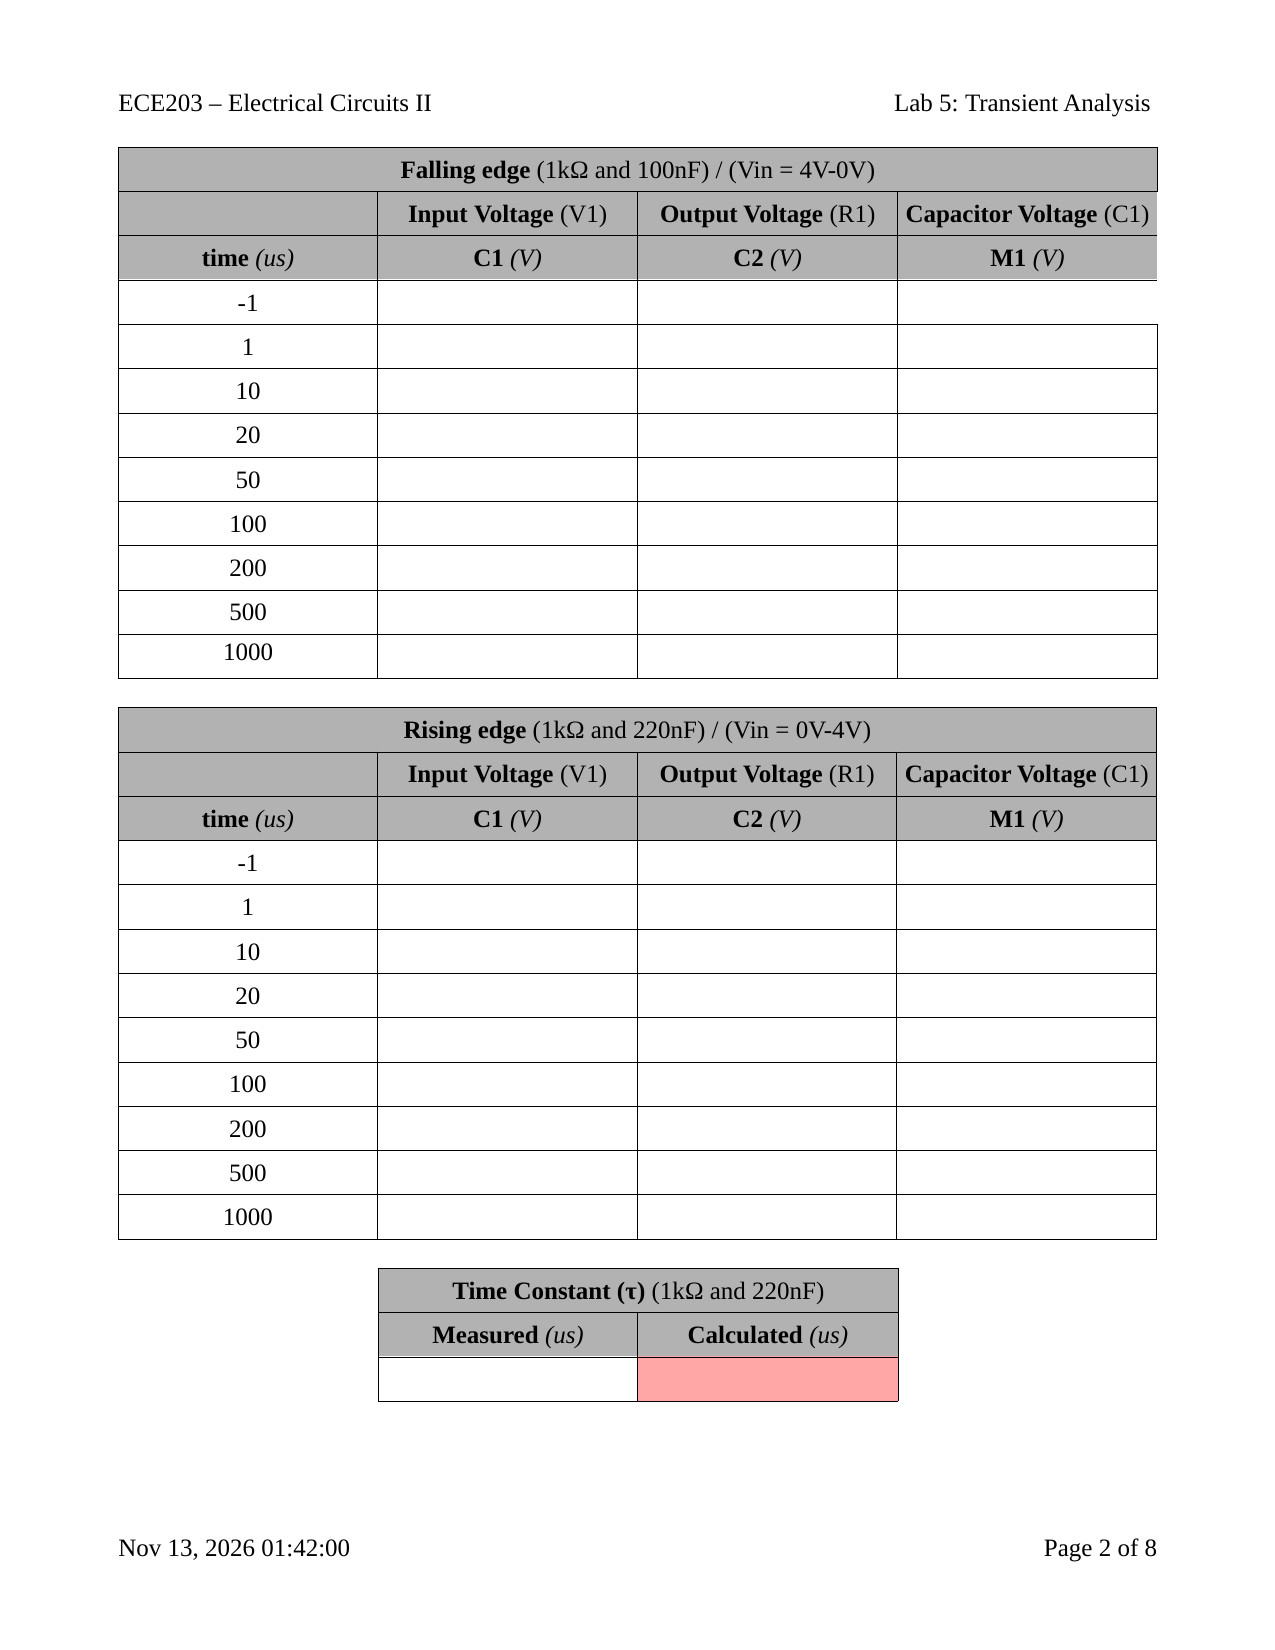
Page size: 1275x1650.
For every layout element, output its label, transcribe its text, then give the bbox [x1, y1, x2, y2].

table_cell [378, 369, 637, 412]
table_cell [378, 502, 637, 545]
table_cell [638, 885, 896, 929]
table_cell [898, 458, 1157, 501]
table_cell [378, 1063, 637, 1106]
table_cell M1 (V) [898, 236, 1157, 279]
table_cell 1000 [119, 635, 377, 678]
table_cell 1 [119, 885, 377, 929]
table_cell Output Voltage (R1) [638, 753, 896, 796]
table_cell C1 (V) [378, 236, 637, 279]
table_cell [898, 281, 1157, 324]
table_cell [638, 1107, 896, 1150]
table_cell [638, 841, 896, 884]
table_cell 500 [119, 1151, 377, 1194]
table_cell [898, 325, 1157, 368]
table_cell time (us) [119, 236, 377, 279]
table_cell [378, 546, 637, 589]
table_cell 10 [119, 369, 377, 412]
table_cell [378, 1195, 637, 1238]
table_cell [898, 414, 1157, 457]
table_cell [378, 930, 637, 973]
table_cell Output Voltage (R1) [638, 192, 897, 235]
table_cell [638, 635, 897, 678]
table_cell [378, 281, 637, 324]
table_cell [898, 591, 1157, 634]
table_cell 20 [119, 974, 377, 1017]
table_cell [378, 635, 637, 678]
table_cell 200 [119, 546, 377, 589]
table_cell Capacitor Voltage (C1) [898, 192, 1157, 235]
table_cell M1 (V) [897, 797, 1156, 840]
table_cell Input Voltage (V1) [378, 192, 637, 235]
table_cell [638, 1358, 898, 1401]
table_cell [378, 1151, 637, 1194]
table_cell [897, 1063, 1156, 1106]
table_cell [638, 414, 897, 457]
table_cell [638, 1063, 896, 1106]
table_cell [378, 458, 637, 501]
table_cell C2 (V) [638, 797, 896, 840]
table_cell [898, 635, 1157, 678]
table_cell 500 [119, 591, 377, 634]
table_cell [638, 1151, 896, 1194]
table_cell [898, 502, 1157, 545]
table_cell [638, 502, 897, 545]
table_cell [378, 974, 637, 1017]
table_cell -1 [119, 281, 377, 324]
table_cell [378, 591, 637, 634]
table_cell [378, 1107, 637, 1150]
table_cell [638, 281, 897, 324]
table_cell 10 [119, 930, 377, 973]
table_cell C1 (V) [378, 797, 637, 840]
table_cell [378, 885, 637, 929]
table_cell [897, 841, 1156, 884]
table_cell [379, 1358, 637, 1401]
table_cell [638, 930, 896, 973]
table_cell [897, 885, 1156, 929]
table_header Falling edge (1kΩ and 100nF) / (Vin = 4V-0V) [119, 148, 1157, 191]
table_cell [119, 753, 377, 796]
table_cell [119, 192, 377, 235]
table_cell -1 [119, 841, 377, 884]
table_cell [638, 1018, 896, 1061]
table_cell [898, 546, 1157, 589]
table_cell [638, 325, 897, 368]
table_cell [378, 325, 637, 368]
table_cell 20 [119, 414, 377, 457]
table_cell [897, 974, 1156, 1017]
table_cell [897, 1018, 1156, 1061]
table_cell Measured (us) [379, 1313, 637, 1356]
table_cell Input Voltage (V1) [378, 753, 637, 796]
table_cell [638, 369, 897, 412]
table_cell 50 [119, 1018, 377, 1061]
table_cell [638, 974, 896, 1017]
table_cell [378, 841, 637, 884]
table_cell [897, 1107, 1156, 1150]
table_cell [378, 414, 637, 457]
table_cell 1 [119, 325, 377, 368]
table_cell [638, 458, 897, 501]
table_cell C2 (V) [638, 236, 897, 279]
table_cell 1000 [119, 1195, 377, 1238]
table_cell [898, 369, 1157, 412]
table_cell [897, 930, 1156, 973]
table_cell [638, 1195, 896, 1238]
table_cell 50 [119, 458, 377, 501]
table_cell [897, 1151, 1156, 1194]
table_cell Capacitor Voltage (C1) [897, 753, 1156, 796]
table_cell [638, 591, 897, 634]
table_cell Calculated (us) [638, 1313, 898, 1356]
table_cell [897, 1195, 1156, 1238]
table_cell 200 [119, 1107, 377, 1150]
table_cell 100 [119, 502, 377, 545]
table_header Time Constant (τ) (1kΩ and 220nF) [379, 1269, 898, 1312]
table_header Rising edge (1kΩ and 220nF) / (Vin = 0V-4V) [119, 708, 1156, 752]
table_cell [378, 1018, 637, 1061]
table_cell 100 [119, 1063, 377, 1106]
table_cell time (us) [119, 797, 377, 840]
table_cell [638, 546, 897, 589]
